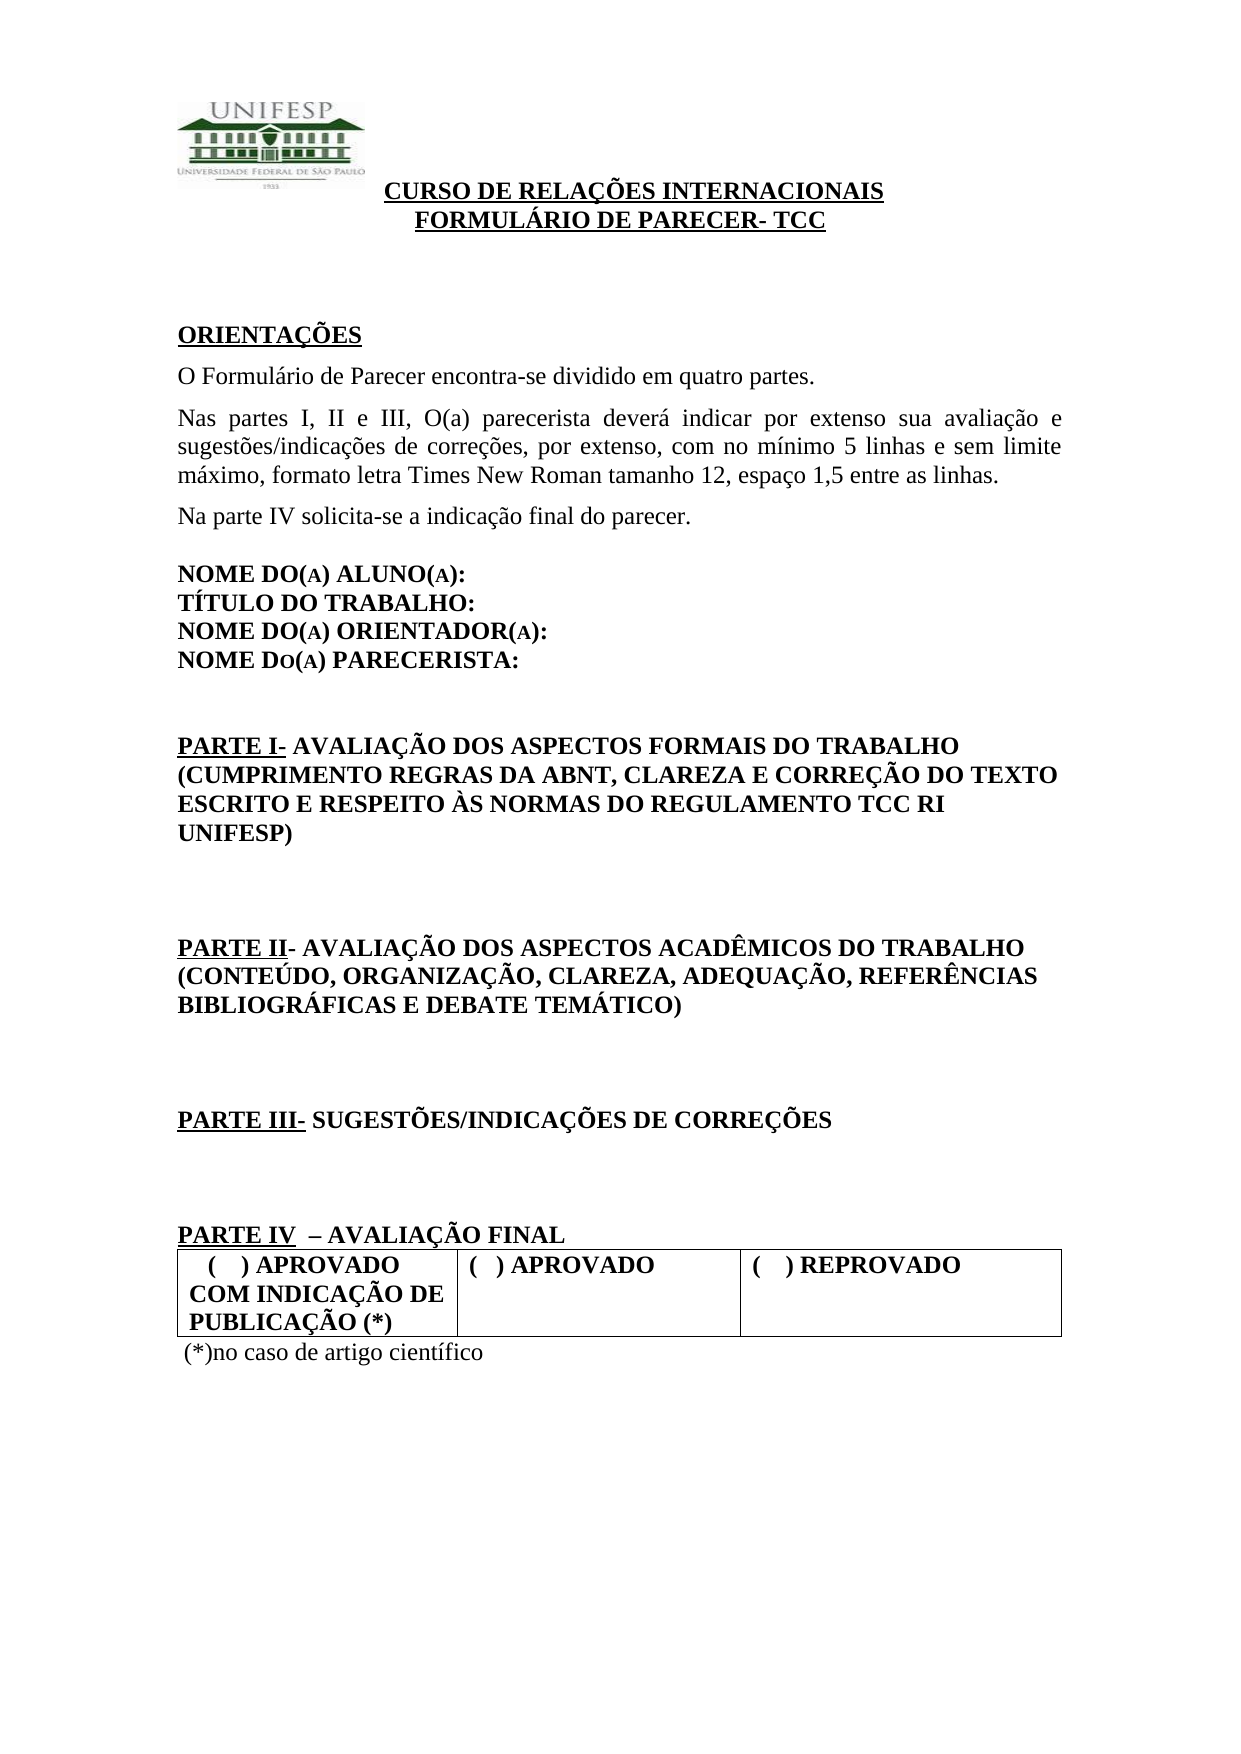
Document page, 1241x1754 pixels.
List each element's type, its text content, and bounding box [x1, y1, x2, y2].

text NOME DO(a) ORIENTADOR(a): [177, 616, 1063, 645]
subtitle Nas partes I, II e III, O(a) parecerista deverá indicar por extenso sua avaliação e sugestões/indicações de correções, por extenso, com no mínimo 5 linhas e sem limite máximo, formato letra Times New Roman tamanho 12, espaço 1,5 entre as linhas. [177, 403, 1063, 489]
text NOME DO(a) ALUNO(a): [177, 559, 1063, 588]
text FORMULÁRIO DE PARECER- TCC [177, 205, 1063, 234]
picture [177, 102, 365, 176]
text ORIENTAÇÕES [177, 320, 1063, 349]
table_header ( ) REPROVADO [741, 1250, 1061, 1336]
subtitle PARTE IV – AVALIAÇÃO FINAL [177, 1220, 1063, 1249]
text NOME Do(a) PARECERISTA: [177, 645, 1063, 674]
text PARTE III- SUGESTÕES/INDICAÇÕES DE CORREÇÕES [177, 1105, 1063, 1134]
text PARTE II- AVALIAÇÃO DOS ASPECTOS ACADÊMICOS DO TRABALHO (CONTEÚDO, ORGANIZAÇÃO, CLAREZA, ADEQUAÇÃO, REFERÊNCIAS BIBLIOGRÁFICAS E DEBATE TEMÁTICO) [177, 933, 1063, 1019]
text TÍTULO DO TRABALHO: [177, 588, 1063, 616]
subtitle O Formulário de Parecer encontra-se dividido em quatro partes. [177, 361, 1063, 390]
text PARTE I- AVALIAÇÃO DOS ASPECTOS FORMAIS DO TRABALHO (CUMPRIMENTO REGRAS DA ABNT, CLAREZA E CORREÇÃO DO TEXTO ESCRITO E RESPEITO ÀS NORMAS DO REGULAMENTO TCC RI UNIFESP) [177, 731, 1063, 846]
table_header ( ) APROVADO COM INDICAÇÃO DE PUBLICAÇÃO (*) [178, 1250, 457, 1336]
subtitle Na parte IV solicita-se a indicação final do parecer. [177, 501, 1063, 530]
table_header ( ) APROVADO [458, 1250, 740, 1336]
text (*)no caso de artigo científico [177, 1337, 1063, 1366]
text CURSO DE RELAÇÕES INTERNACIONAIS [177, 176, 1063, 205]
